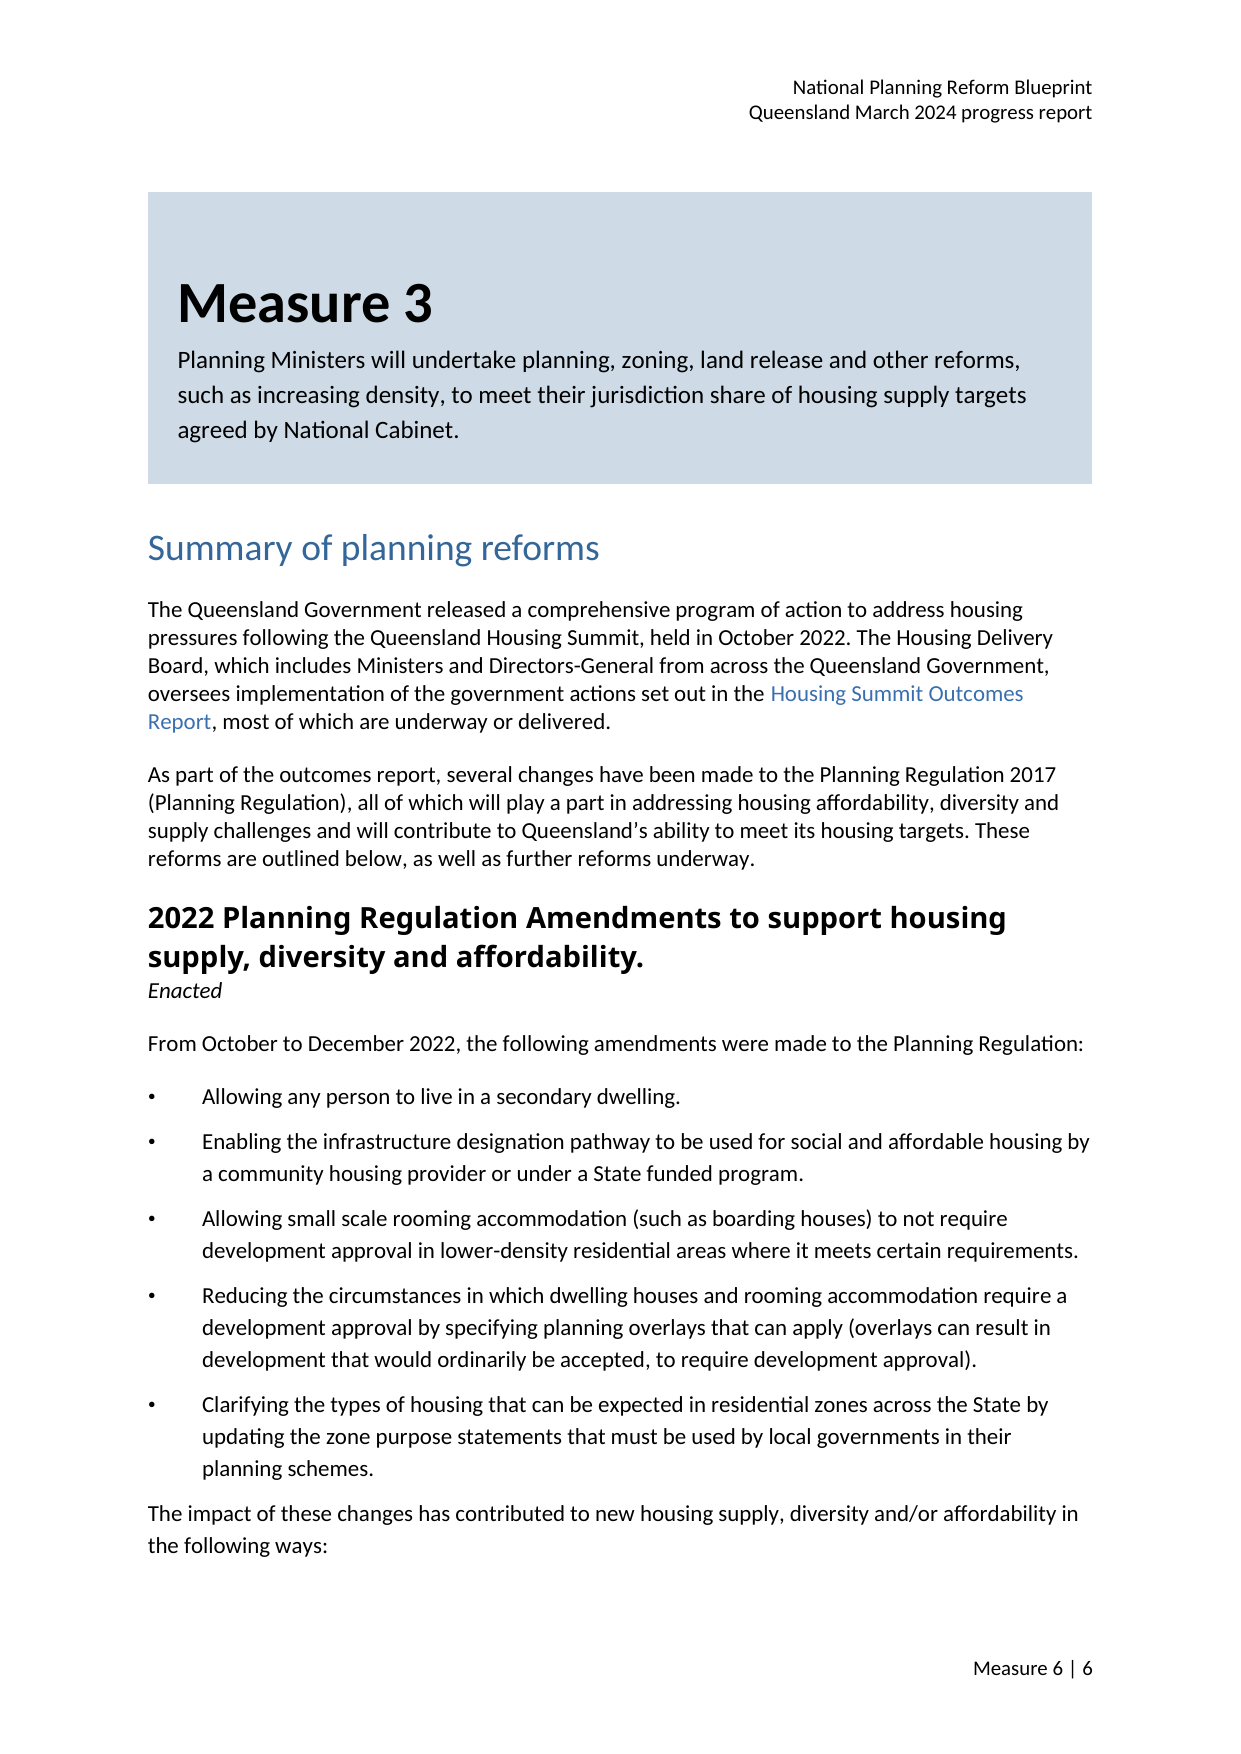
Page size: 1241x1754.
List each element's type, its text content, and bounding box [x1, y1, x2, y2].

subtitle Summary of planning reforms [148, 522, 1092, 570]
text As part of the outcomes report, several changes have been made to the Planning Regulation 2017 (Planning Regulation), all of which will play a part in addressing housing affordability, diversity and supply challenges and will contribute to Queensland’s ability to meet its housing targets. These reforms are outlined below, as well as further reforms underway. [148, 760, 1092, 872]
text Reducing the circumstances in which dwelling houses and rooming accommodation require a development approval by specifying planning overlays that can apply (overlays can result in development that would ordinarily be accepted, to require development approval). [148, 1281, 1092, 1373]
table_header Measure 3 Planning Ministers will undertake planning, zoning, land release and other reforms, such as increasing density, to meet their jurisdiction share of housing supply targets agreed by National Cabinet. [148, 192, 1092, 484]
text Clarifying the types of housing that can be expected in residential zones across the State by updating the zone purpose statements that must be used by local governments in their planning schemes. [148, 1390, 1092, 1482]
text Allowing small scale rooming accommodation (such as boarding houses) to not require development approval in lower-density residential areas where it meets certain requirements. [148, 1204, 1092, 1264]
text Enacted [148, 976, 1092, 1004]
list The impact of these changes has contributed to new housing supply, diversity and/or affordability in the following ways: [148, 1499, 1092, 1559]
text From October to December 2022, the following amendments were made to the Planning Regulation: [148, 1029, 1092, 1057]
text The Queensland Government released a comprehensive program of action to address housing pressures following the Queensland Housing Summit, held in October 2022. The Housing Delivery Board, which includes Ministers and Directors-General from across the Queensland Government, oversees implementation of the government actions set out in the Housing Summit Outcomes Report, most of which are underway or delivered. [148, 595, 1092, 735]
text Enabling the infrastructure designation pathway to be used for social and affordable housing by a community housing provider or under a State funded program. [148, 1127, 1092, 1187]
text 2022 Planning Regulation Amendments to support housing supply, diversity and affordability. [148, 897, 1092, 976]
text Allowing any person to live in a secondary dwelling. [148, 1082, 1092, 1110]
